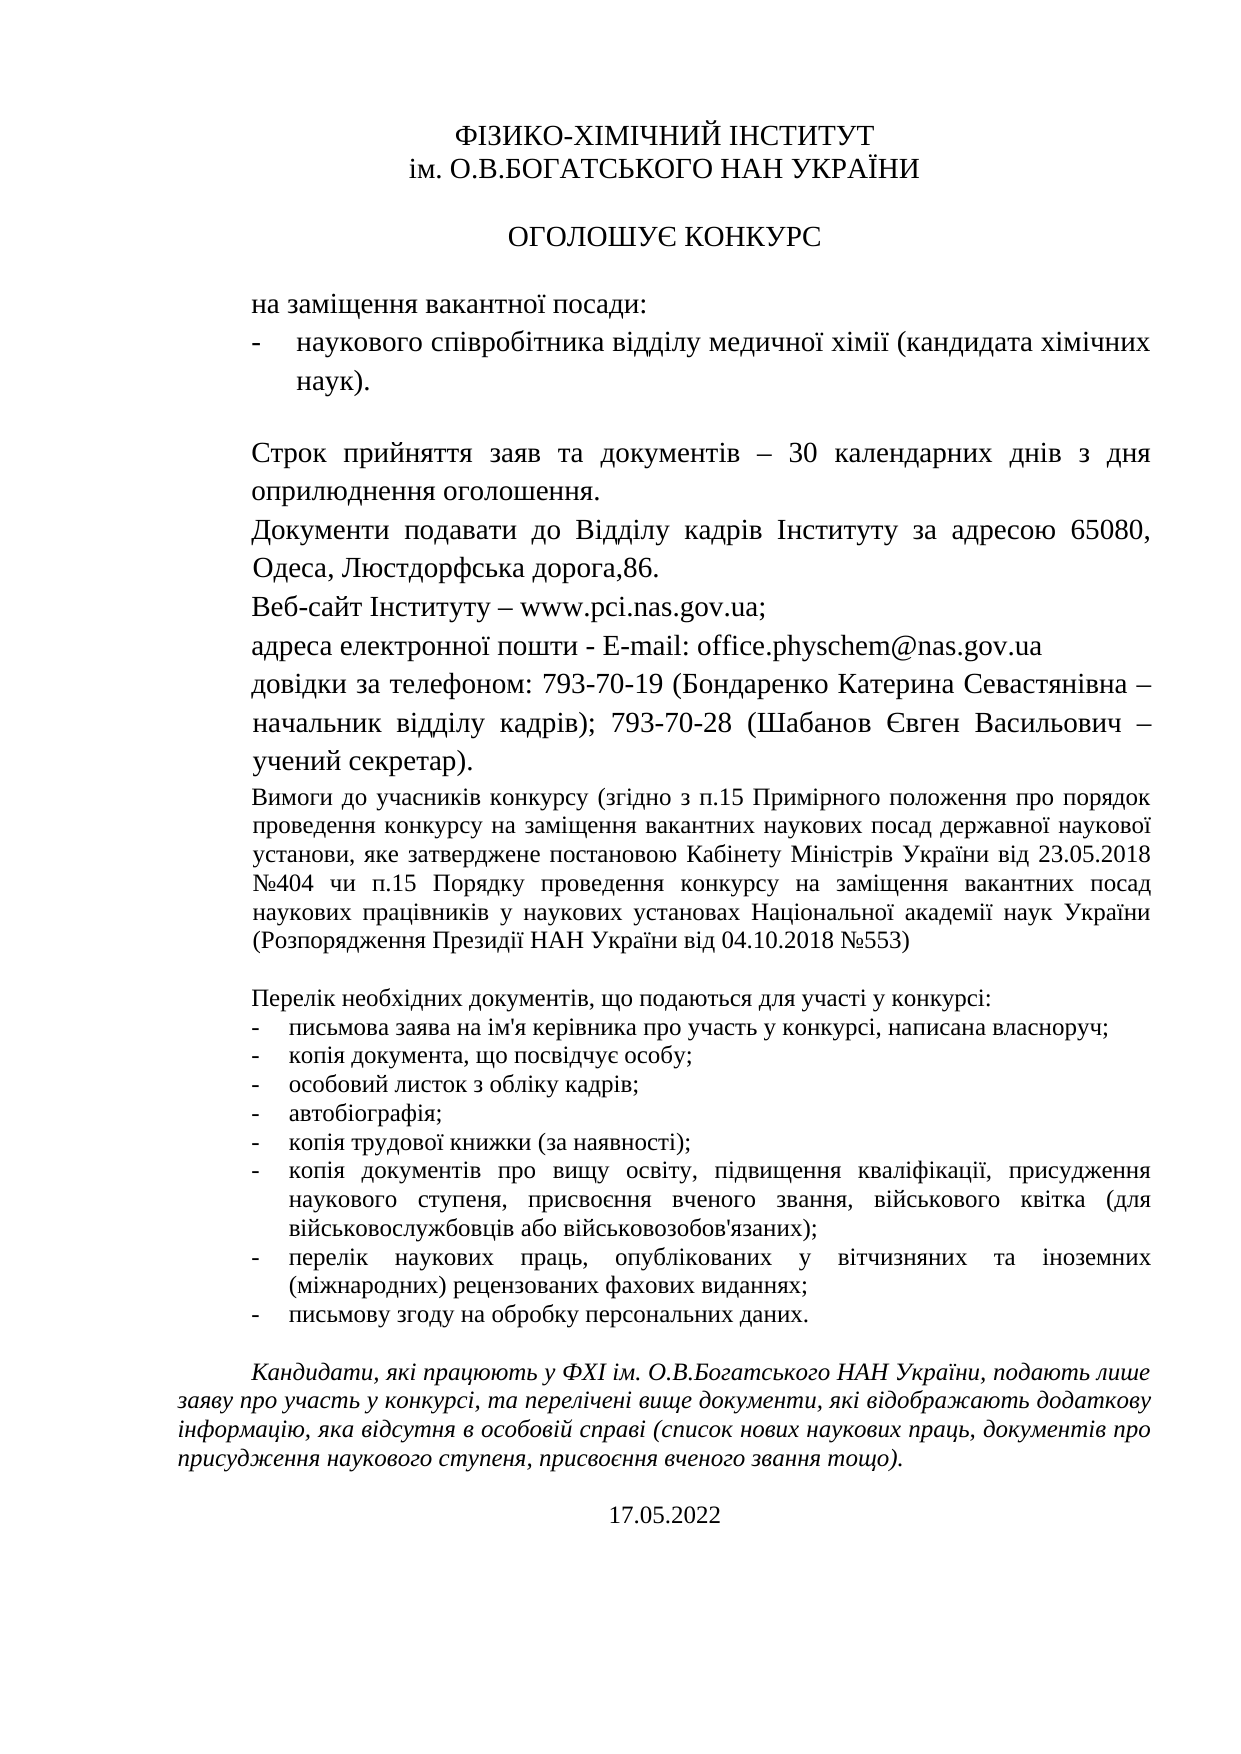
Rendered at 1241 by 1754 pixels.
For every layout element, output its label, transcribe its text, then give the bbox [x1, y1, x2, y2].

text Документи подавати до Відділу кадрів Інституту за адресою 65080, Одеса, Люстдорфська дорога,86. [251, 512, 1152, 584]
text на заміщення вакантної посади: [251, 286, 1152, 319]
list наукового співробітника відділу медичної хімії (кандидата хімічних наук). [251, 324, 1152, 396]
list автобіографія; [251, 1098, 1152, 1127]
list копія документів про вищу освіту, підвищення кваліфікації, присудження наукового ступеня, присвоєння вченого звання, військового квітка (для військовослужбовців або військовозобов'язаних); [251, 1156, 1152, 1242]
text Веб-сайт Інституту – www.pci.nas.gov.ua; [251, 589, 1152, 623]
list перелік наукових праць, опублікованих у вітчизняних та іноземних (міжнародних) рецензованих фахових виданнях; [251, 1242, 1152, 1299]
text Кандидати, які працюють у ФХІ ім. О.В.Богатського НАН України, подають лише заяву про участь у конкурсі, та перелічені вище документи, які відображають додаткову інформацію, яка відсутня в особовій справі (список нових наукових праць, документів про присудження наукового ступеня, присвоєння вченого звання тощо). [177, 1357, 1152, 1472]
text Строк прийняття заяв та документів – 30 календарних днів з дня оприлюднення оголошення. [251, 435, 1152, 507]
text ФІЗИКО-ХІМІЧНИЙ ІНСТИТУТ [177, 118, 1152, 152]
list письмова заява на ім'я керівника про участь у конкурсі, написана власноруч; [251, 1012, 1152, 1041]
list письмову згоду на обробку персональних даних. [251, 1299, 1152, 1328]
text ОГОЛОШУЄ КОНКУРС [177, 219, 1152, 252]
list копія документа, що посвідчує особу; [251, 1041, 1152, 1069]
text довідки за телефоном: 793-70-19 (Бондаренко Катерина Севастянівна – начальник відділу кадрів); 793-70-28 (Шабанов Євген Васильович – учений секретар). [251, 666, 1152, 777]
text Вимоги до учасників конкурсу (згідно з п.15 Примірного положення про порядок проведення конкурсу на заміщення вакантних наукових посад державної наукової установи, яке затверджене постановою Кабінету Міністрів України від 23.05.2018 №404 чи п.15 Порядку проведення конкурсу на заміщення вакантних посад наукових працівників у наукових установах Національної академії наук України (Розпорядження Президії НАН України від 04.10.2018 №553) [251, 782, 1152, 954]
list особовий листок з обліку кадрів; [251, 1069, 1152, 1098]
text Перелік необхідних документів, що подаються для участі у конкурсі: [177, 983, 1152, 1012]
text адреса електронної пошти - E-mail: office.physchem@nas.gov.ua [251, 628, 1152, 661]
text 17.05.2022 [177, 1501, 1152, 1529]
text ім. О.В.БОГАТСЬКОГО НАН УКРАЇНИ [177, 152, 1152, 185]
list копія трудової книжки (за наявності); [251, 1127, 1152, 1156]
